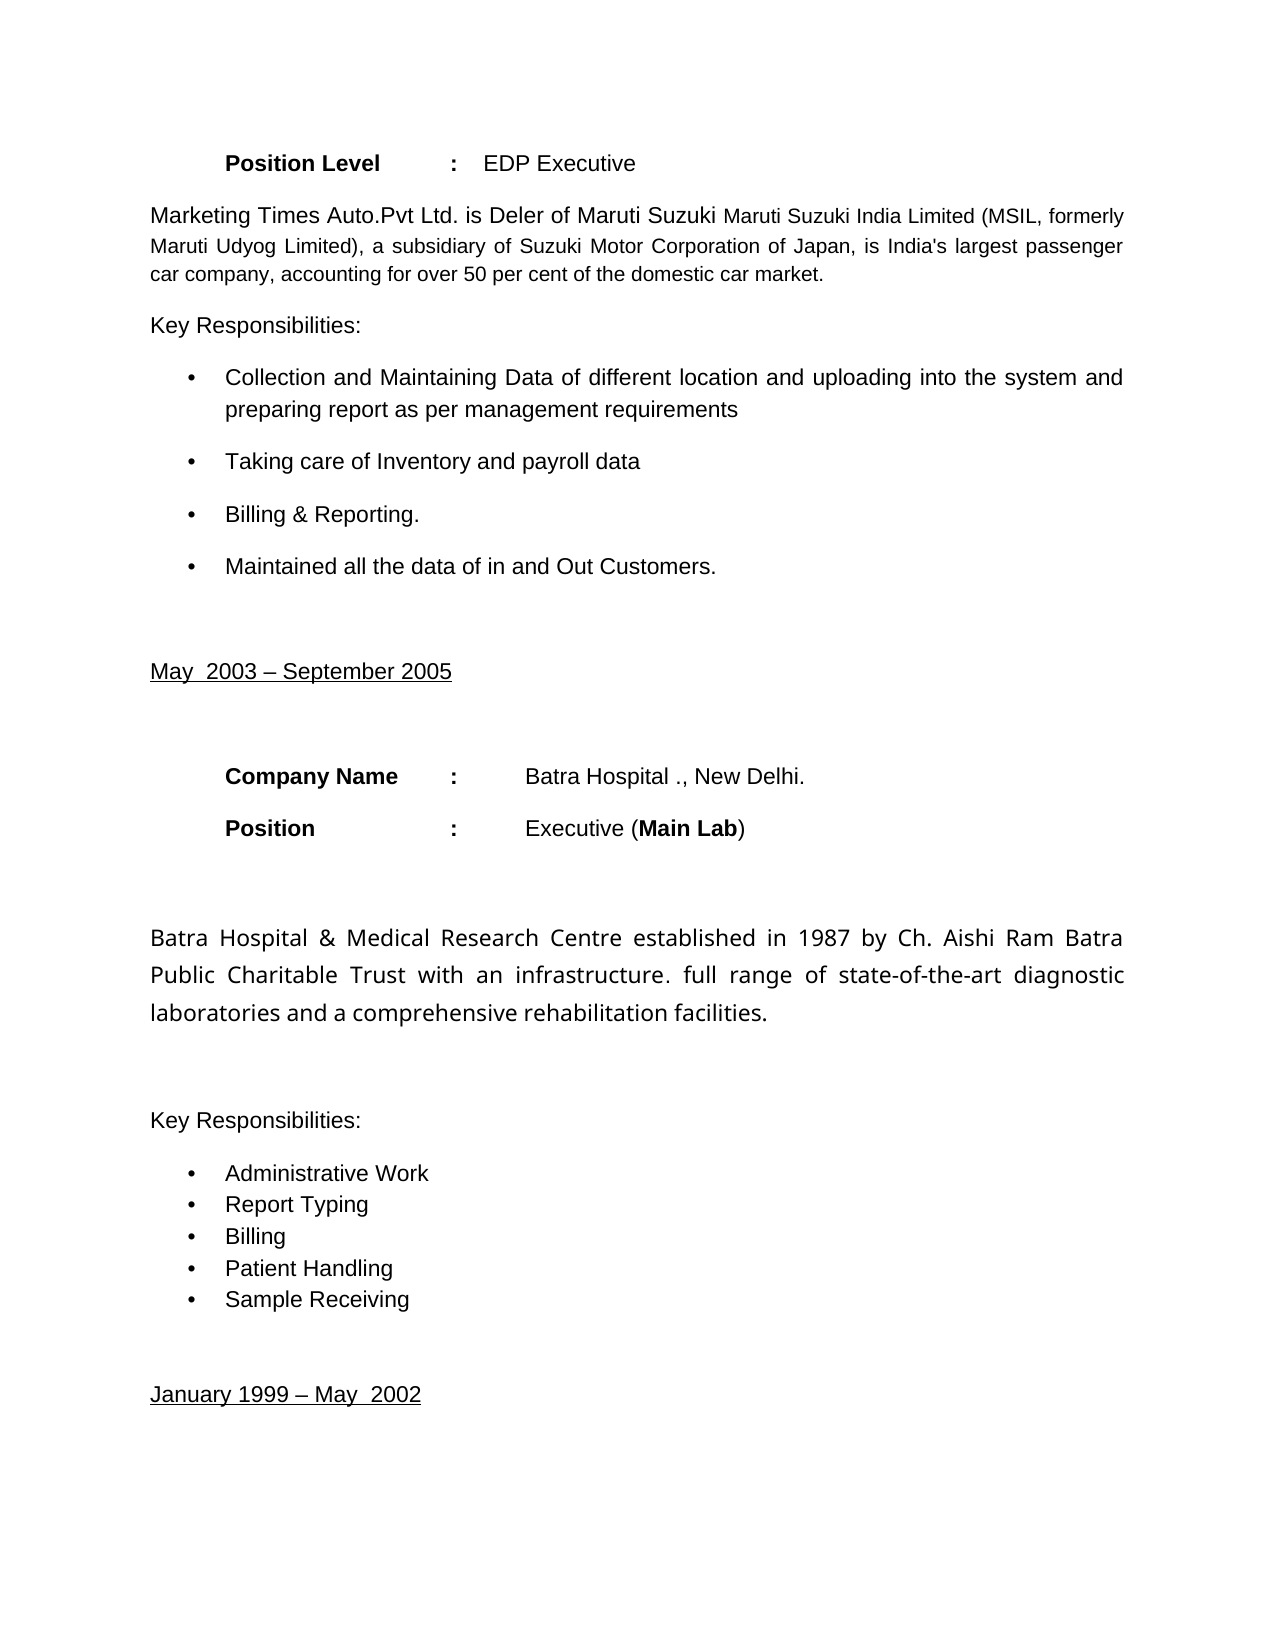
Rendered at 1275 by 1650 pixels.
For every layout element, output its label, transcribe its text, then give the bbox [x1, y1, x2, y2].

text Key Responsibilities: [150, 1107, 1125, 1134]
list Billing & Reporting. [187, 501, 1125, 527]
text Key Responsibilities: [150, 312, 1125, 338]
text Position Level : EDP Executive [150, 150, 1125, 176]
text May 2003 – September 2005 [150, 658, 1125, 684]
text January 1999 – May 2002 [150, 1381, 1125, 1407]
text Batra Hospital & Medical Research Centre established in 1987 by Ch. Aishi Ram Batra Public Charitable Trust with an infrastructure. full range of state-of-the-art diagnostic laboratories and a comprehensive rehabilitation facilities. [150, 922, 1125, 1028]
list Patient Handling [187, 1254, 1125, 1281]
text Marketing Times Auto.Pvt Ltd. is Deler of Maruti Suzuki Maruti Suzuki India Limited (MSIL, formerly Maruti Udyog Limited), a subsidiary of Suzuki Motor Corporation of Japan, is India's largest passenger car company, accounting for over 50 per cent of the domestic car market. [150, 202, 1125, 286]
list Collection and Maintaining Data of different location and uploading into the system and preparing report as per management requirements [187, 364, 1125, 422]
list Maintained all the data of in and Out Customers. [187, 553, 1125, 579]
text Position : Executive (Main Lab) [150, 815, 1125, 841]
list Report Typing [187, 1191, 1125, 1218]
list Billing [187, 1223, 1125, 1249]
list Administrative Work [187, 1160, 1125, 1186]
list Sample Receiving [187, 1286, 1125, 1312]
list Taking care of Inventory and payroll data [187, 448, 1125, 474]
text Company Name : Batra Hospital ., New Delhi. [150, 763, 1125, 789]
